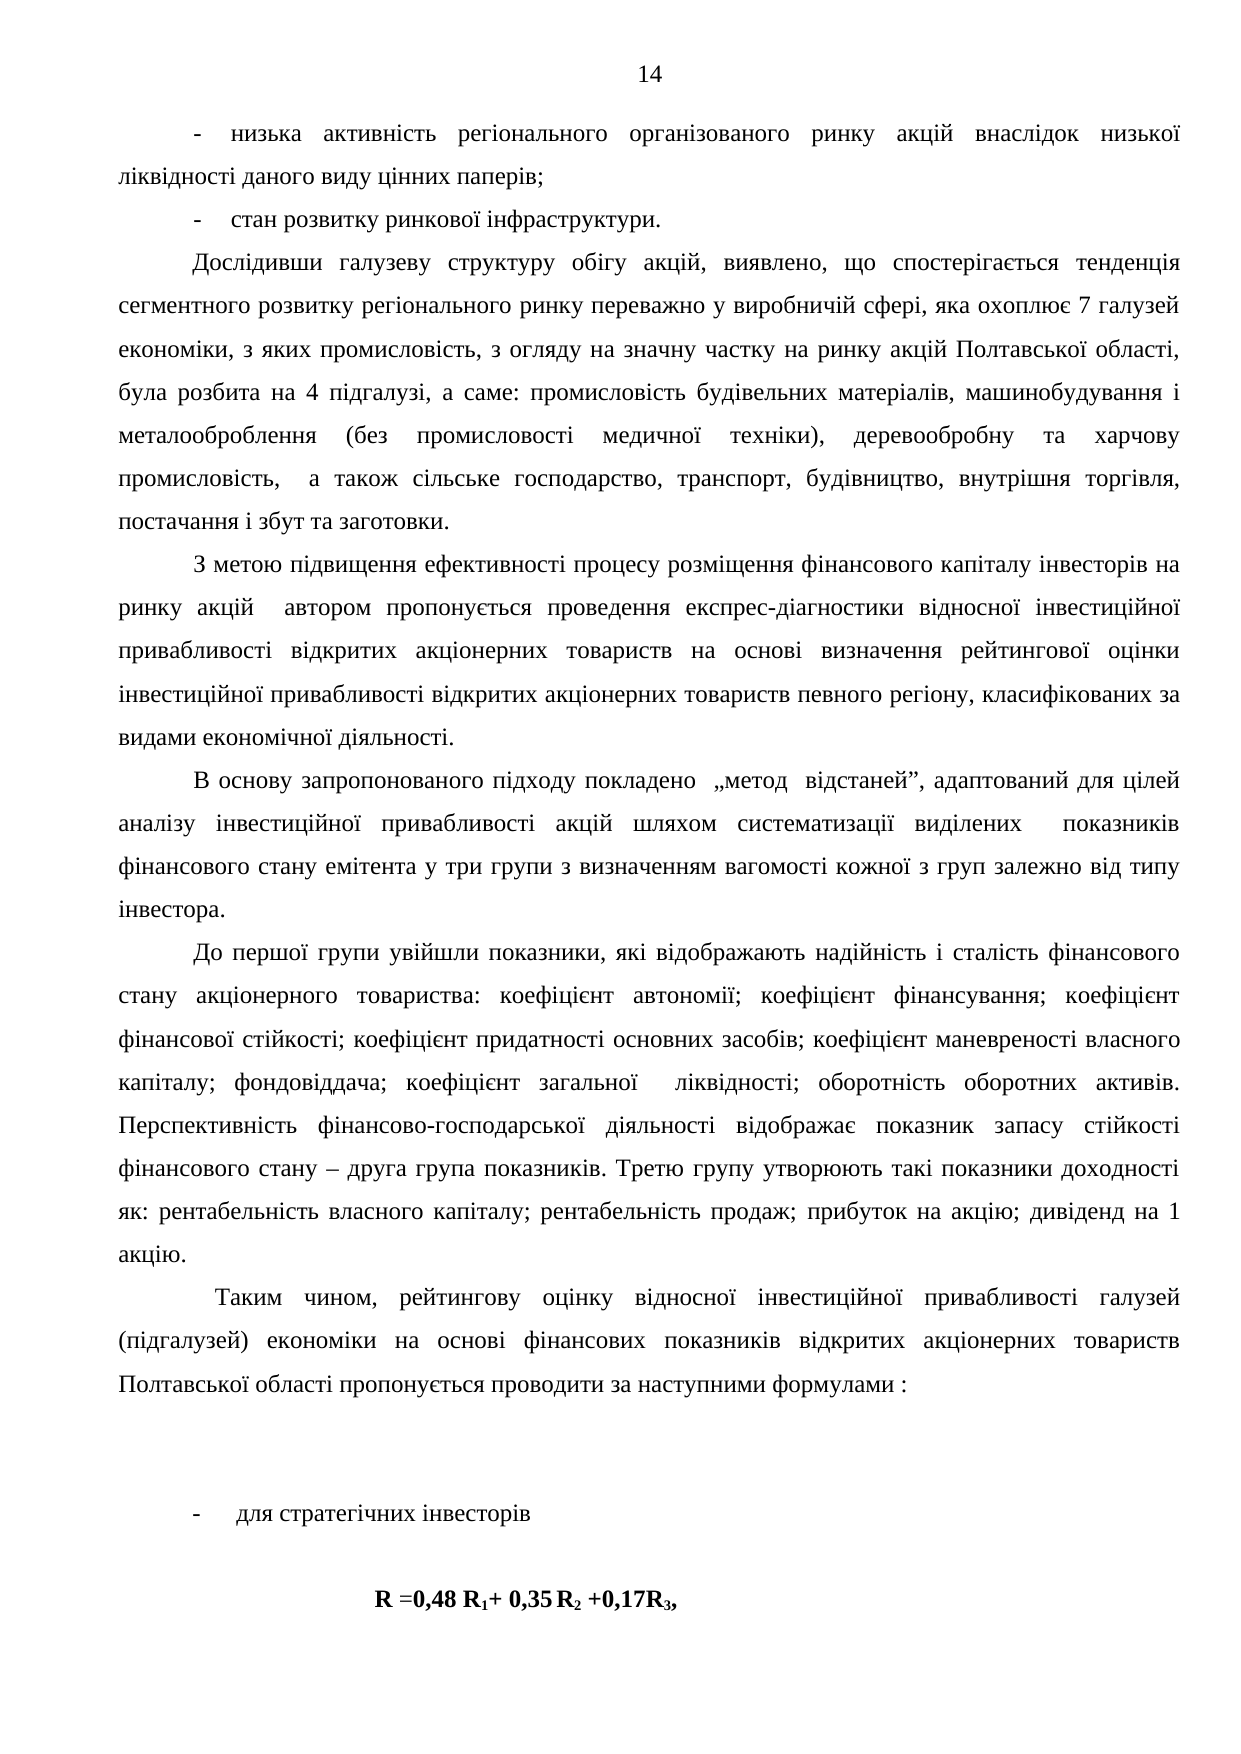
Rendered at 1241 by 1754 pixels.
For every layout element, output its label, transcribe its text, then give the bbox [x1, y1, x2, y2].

list стан розвитку ринкової інфраструктури. [118, 204, 1181, 233]
text До першої групи увійшли показники, які відображають надійність і сталість фінансового стану акціонерного товариства: коефіцієнт автономії; коефіцієнт фінансування; коефіцієнт фінансової стійкості; коефіцієнт придатності основних засобів; коефіцієнт маневреності власного капіталу; фондовіддача; коефіцієнт загальної ліквідності; оборотність оборотних активів. Перспективність фінансово-господарської діяльності відображає показник запасу стійкості фінансового стану – друга група показників. Третю групу утворюють такі показники доходності як: рентабельність власного капіталу; рентабельність продаж; прибуток на акцію; дивіденд на 1 акцію. [118, 937, 1181, 1268]
list для стратегічних інвесторів [192, 1498, 1181, 1527]
text R =0,48 R1+ 0,35 R2 +0,17R3, [118, 1584, 1181, 1613]
text Таким чином, рейтингову оцінку відносної інвестиційної привабливості галузей (підгалузей) економіки на основі фінансових показників відкритих акціонерних товариств Полтавської області пропонується проводити за наступними формулами : [118, 1282, 1181, 1397]
list низька активність регіонального організованого ринку акцій внаслідок низької ліквідності даного виду цінних паперів; [118, 118, 1181, 190]
text Дослідивши галузеву структуру обігу акцій, виявлено, що спостерігається тенденція сегментного розвитку регіонального ринку переважно у виробничій сфері, яка охоплює 7 галузей економіки, з яких промисловість, з огляду на значну частку на ринку акцій Полтавської області, була розбита на 4 підгалузі, а саме: промисловість будівельних матеріалів, машинобудування і металооброблення (без промисловості медичної техніки), деревообробну та харчову промисловість, а також сільське господарство, транспорт, будівництво, внутрішня торгівля, постачання і збут та заготовки. [118, 247, 1181, 535]
text В основу запропонованого підходу покладено „метод відстаней”, адаптований для цілей аналізу інвестиційної привабливості акцій шляхом систематизації виділених показників фінансового стану емітента у три групи з визначенням вагомості кожної з груп залежно від типу інвестора. [118, 765, 1181, 923]
text З метою підвищення ефективності процесу розміщення фінансового капіталу інвесторів на ринку акцій автором пропонується проведення експрес-діагностики відносної інвестиційної привабливості відкритих акціонерних товариств на основі визначення рейтингової оцінки інвестиційної привабливості відкритих акціонерних товариств певного регіону, класифікованих за видами економічної діяльності. [118, 549, 1181, 751]
